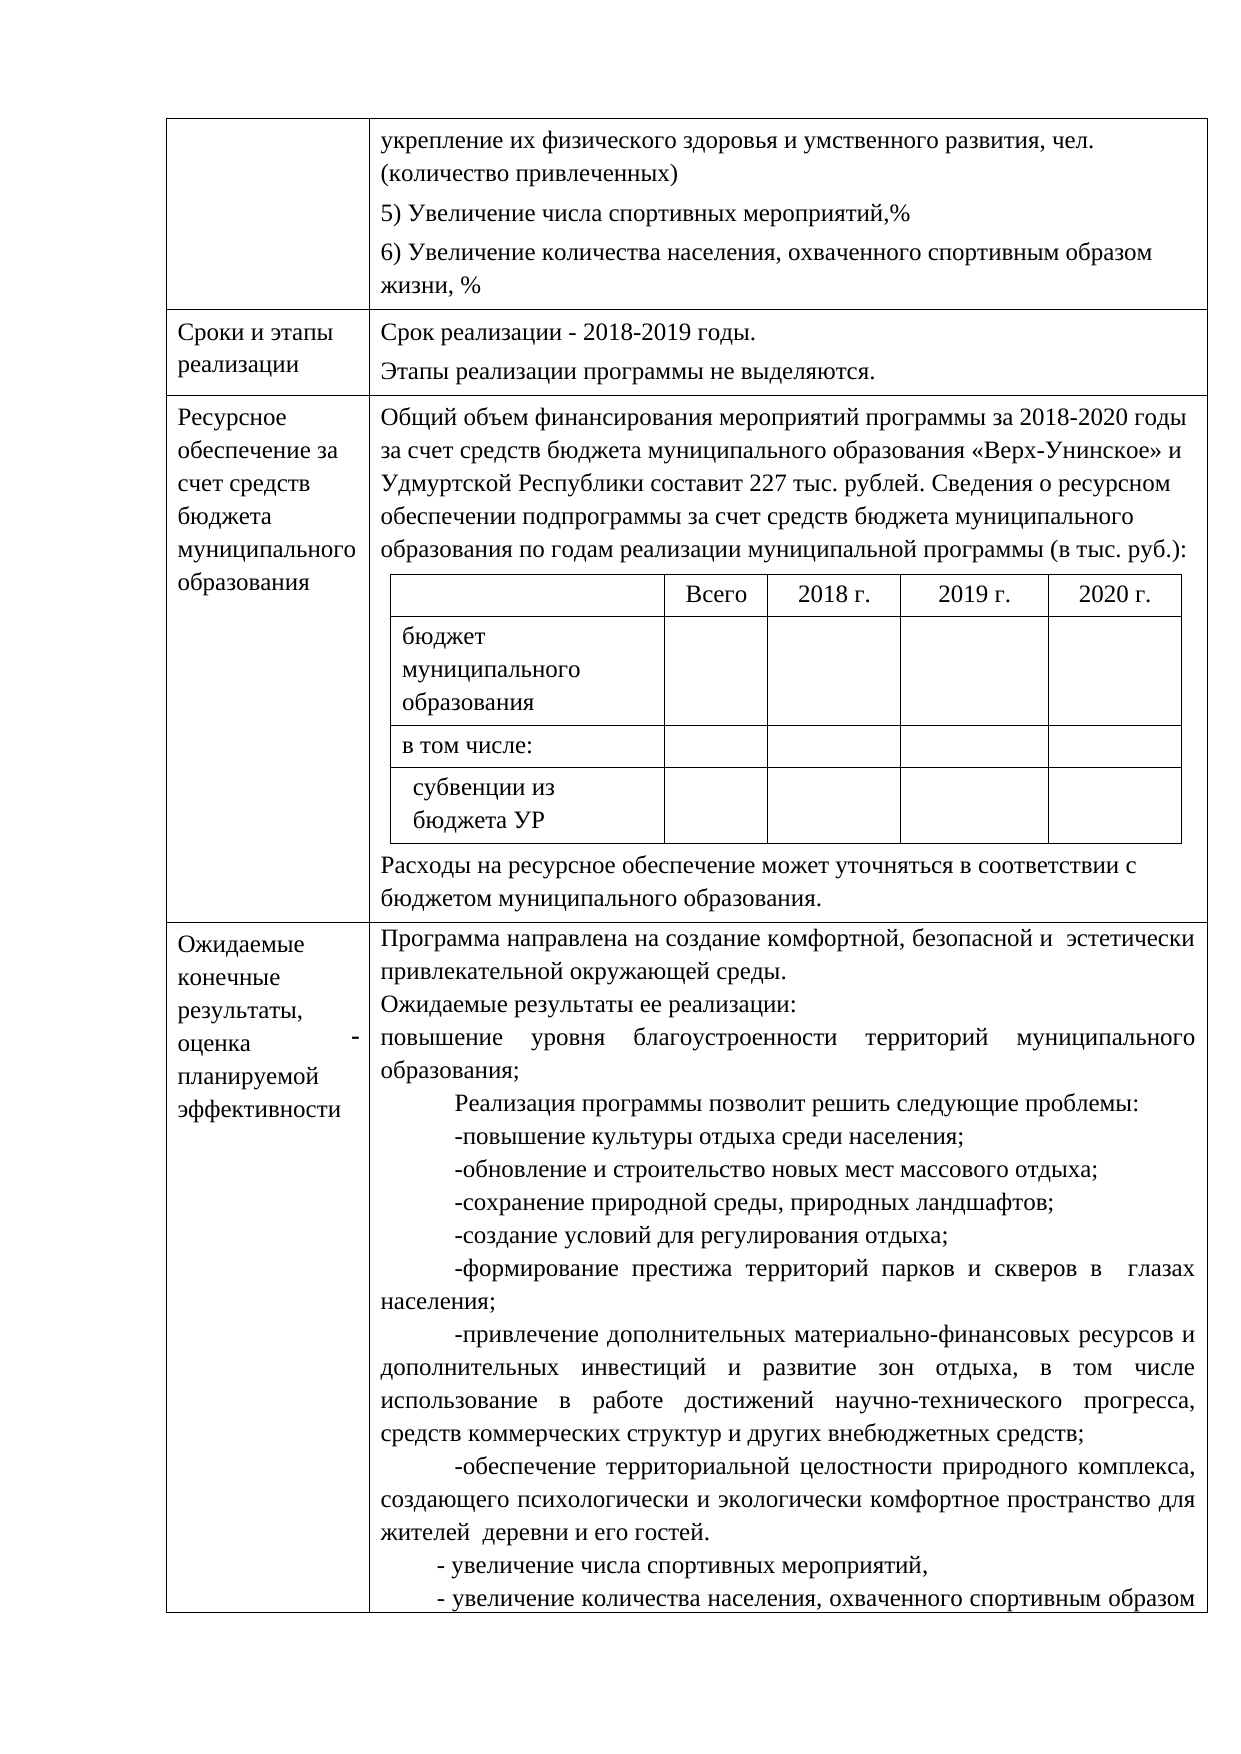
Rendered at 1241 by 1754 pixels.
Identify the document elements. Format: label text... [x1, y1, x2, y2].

table_cell Общий объем финансирования мероприятий программы за 2018-2020 годы за счет средств бюджета муниципального образования «Верх-Унинское» и Удмуртской Республики составит 227 тыс. рублей. Сведения о ресурсном обеспечении подпрограммы за счет средств бюджета муниципального образования по годам реализации муниципальной программы (в тыс. руб.): Расходы на ресурсное обеспечение может уточняться в соответствии с бюджетом муниципального образования. [370, 396, 1207, 922]
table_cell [370, 119, 1207, 309]
table_cell Ресурсное обеспечение за счет средств бюджета муниципального образования [167, 396, 369, 922]
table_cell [167, 923, 369, 1612]
table_cell Сроки и этапы реализации [167, 310, 369, 395]
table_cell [167, 119, 369, 309]
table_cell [370, 923, 1207, 1612]
table_cell Срок реализации - 2018-2019 годы. Этапы реализации программы не выделяются. [370, 310, 1207, 395]
